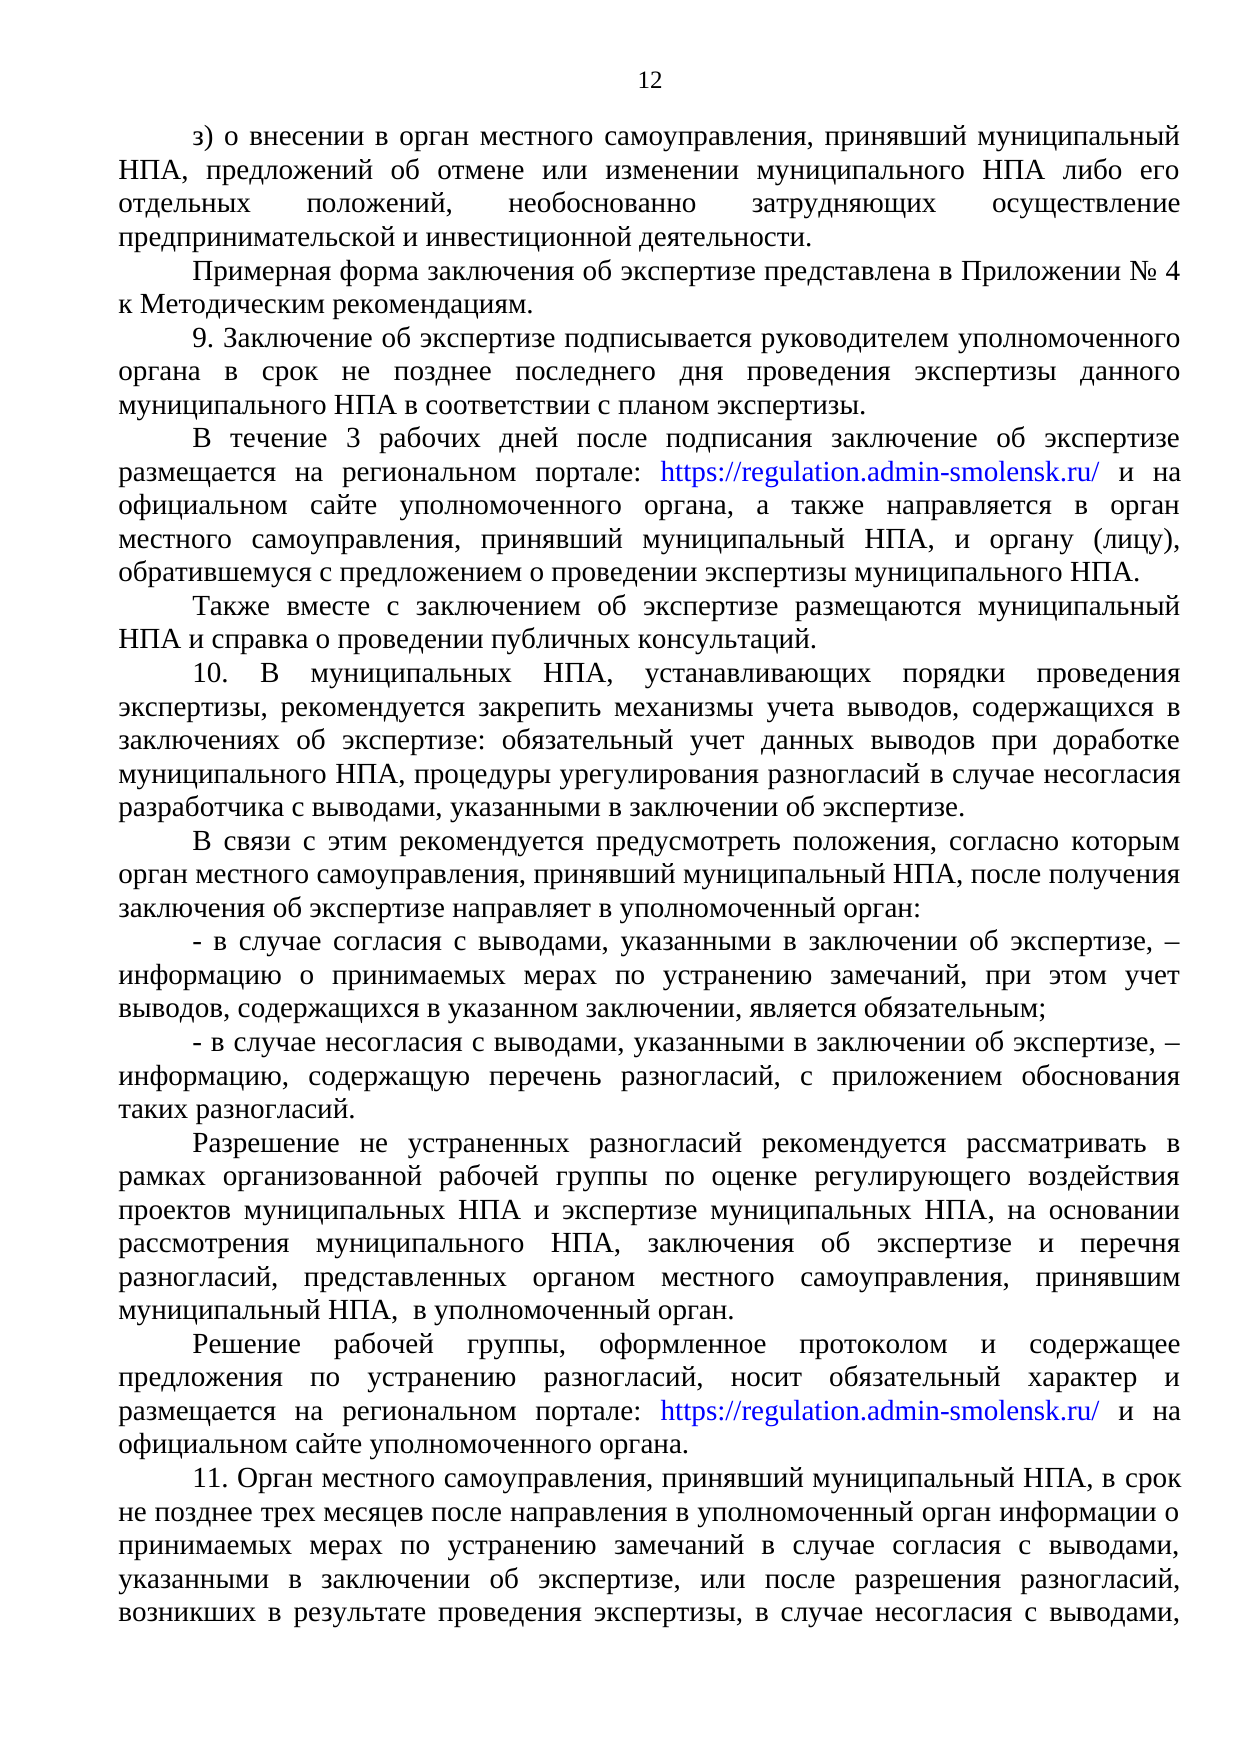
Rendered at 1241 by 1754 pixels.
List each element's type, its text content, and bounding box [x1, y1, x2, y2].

text Примерная форма заключения об экспертизе представлена в Приложении № 4 к Методическим рекомендациям. [118, 253, 1181, 320]
text 10. В муниципальных НПА, устанавливающих порядки проведения экспертизы, рекомендуется закрепить механизмы учета выводов, содержащихся в заключениях об экспертизе: обязательный учет данных выводов при доработке муниципального НПА, процедуры урегулирования разногласий в случае несогласия разработчика с выводами, указанными в заключении об экспертизе. [118, 655, 1181, 823]
text - в случае согласия с выводами, указанными в заключении об экспертизе, – информацию о принимаемых мерах по устранению замечаний, при этом учет выводов, содержащихся в указанном заключении, является обязательным; [118, 923, 1181, 1024]
text Также вместе с заключением об экспертизе размещаются муниципальный НПА и справка о проведении публичных консультаций. [118, 588, 1181, 655]
text - в случае несогласия с выводами, указанными в заключении об экспертизе, – информацию, содержащую перечень разногласий, с приложением обоснования таких разногласий. [118, 1024, 1181, 1125]
text В связи с этим рекомендуется предусмотреть положения, согласно которым орган местного самоуправления, принявший муниципальный НПА, после получения заключения об экспертизе направляет в уполномоченный орган: [118, 823, 1181, 923]
text 9. Заключение об экспертизе подписывается руководителем уполномоченного органа в срок не позднее последнего дня проведения экспертизы данного муниципального НПА в соответствии с планом экспертизы. [118, 320, 1181, 420]
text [118, 1460, 1181, 1628]
text Решение рабочей группы, оформленное протоколом и содержащее предложения по устранению разногласий, носит обязательный характер и размещается на региональном портале: https://regulation.admin-smolensk.ru/ и на официальном сайте уполномоченного органа. [118, 1326, 1181, 1460]
text з) о внесении в орган местного самоуправления, принявший муниципальный НПА, предложений об отмене или изменении муниципального НПА либо его отдельных положений, необоснованно затрудняющих осуществление предпринимательской и инвестиционной деятельности. [118, 118, 1181, 253]
text Разрешение не устраненных разногласий рекомендуется рассматривать в рамках организованной рабочей группы по оценке регулирующего воздействия проектов муниципальных НПА и экспертизе муниципальных НПА, на основании рассмотрения муниципального НПА, заключения об экспертизе и перечня разногласий, представленных органом местного самоуправления, принявшим муниципальный НПА, в уполномоченный орган. [118, 1125, 1181, 1326]
text В течение 3 рабочих дней после подписания заключение об экспертизе размещается на региональном портале: https://regulation.admin-smolensk.ru/ и на официальном сайте уполномоченного органа, а также направляется в орган местного самоуправления, принявший муниципальный НПА, и органу (лицу), обратившемуся с предложением о проведении экспертизы муниципального НПА. [118, 420, 1181, 588]
